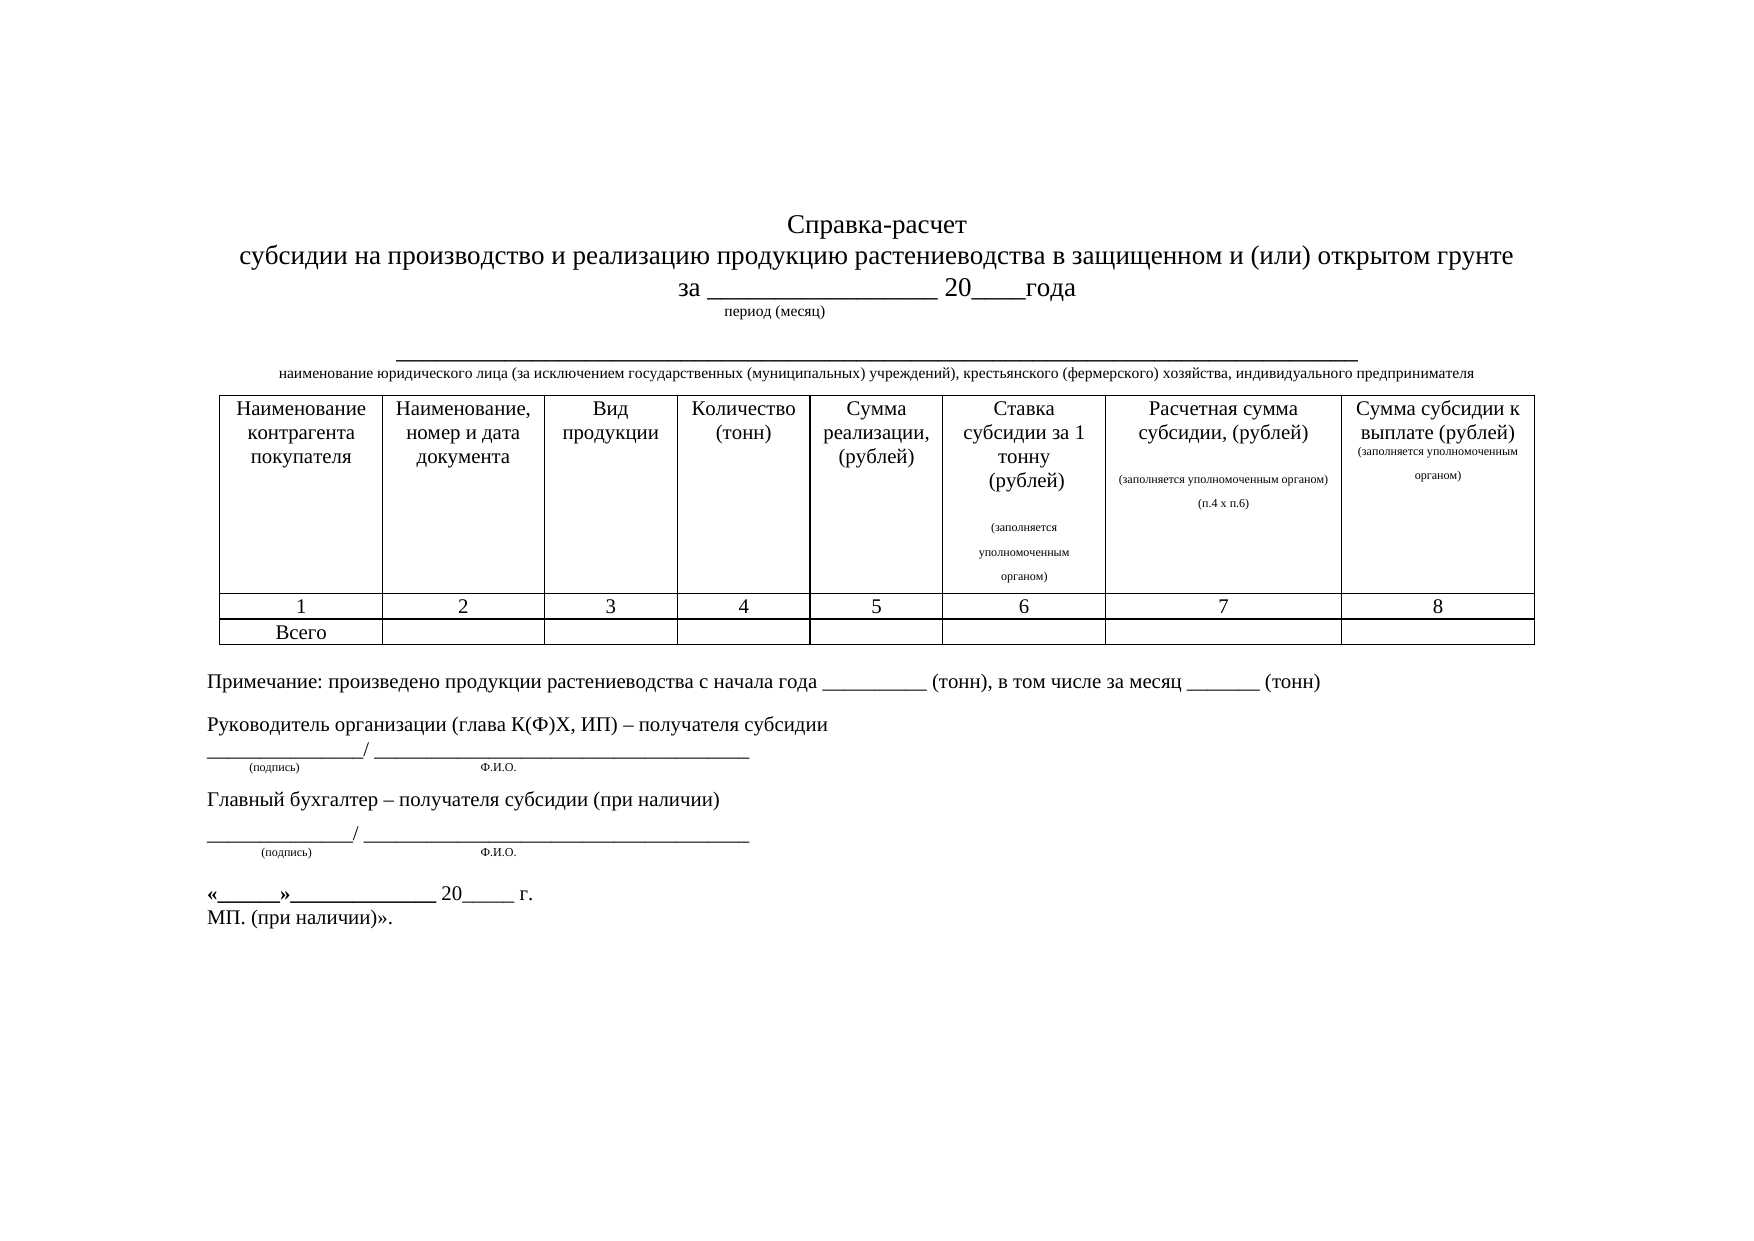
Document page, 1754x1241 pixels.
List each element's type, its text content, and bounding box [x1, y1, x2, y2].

list субсидии на производство и реализацию продукцию растениеводства в защищенном и (или) открытом грунте [118, 239, 1636, 271]
text Руководитель организации (глава К(Ф)Х, ИП) – получателя субсидии [118, 712, 1636, 736]
table_cell [545, 620, 677, 644]
text (подпись) Ф.И.О. [118, 761, 1636, 784]
table_cell 1 [220, 594, 382, 618]
list за _________________ 20____года [118, 271, 1636, 302]
table_cell [811, 620, 942, 644]
table_header Сумма реализации, (рублей) [811, 396, 942, 593]
table_header Сумма субсидии к выплате (рублей) (заполняется уполномоченным органом) [1342, 396, 1534, 593]
table_cell Всего [220, 620, 382, 644]
table_cell 6 [943, 594, 1105, 618]
table_cell 2 [383, 594, 544, 618]
table_header Ставка субсидии за 1 тонну (рублей) (заполняется уполномоченным органом) [943, 396, 1105, 593]
list наименование юридического лица (за исключением государственных (муниципальных) учреждений), крестьянского (фермерского) хозяйства, индивидуального предпринимателя [118, 364, 1636, 395]
table_header Количество (тонн) [678, 396, 809, 593]
text Примечание: произведено продукции растениеводства с начала года __________ (тонн), в том числе за месяц _______ (тонн) [118, 669, 1636, 693]
table_cell [383, 620, 544, 644]
table_cell 7 [1106, 594, 1341, 618]
text «______»______________ 20_____ г. [118, 881, 1636, 905]
table_cell 4 [678, 594, 809, 618]
text _______________/ ____________________________________ [118, 736, 1636, 761]
table_header Расчетная сумма субсидии, (рублей) (заполняется уполномоченным органом) (п.4 х п.6) [1106, 396, 1341, 593]
list МП. (при наличии)». [118, 905, 1636, 929]
text Главный бухгалтер – получателя субсидии (при наличии) [118, 787, 1636, 811]
list Справка-расчет [118, 208, 1636, 239]
table_header Наименование, номер и дата документа [383, 396, 544, 593]
table_cell [943, 620, 1105, 644]
text ______________/ _____________________________________ [118, 821, 1636, 845]
table_cell [678, 620, 809, 644]
table_cell [1342, 620, 1534, 644]
list _______________________________________________________________________ [118, 333, 1636, 364]
table_header Вид продукции [545, 396, 677, 593]
table_cell [1106, 620, 1341, 644]
table_cell 8 [1342, 594, 1534, 618]
table_header Наименование контрагента покупателя [220, 396, 382, 593]
table_cell 3 [545, 594, 677, 618]
text (подпись) Ф.И.О. [118, 845, 1636, 869]
table_cell 5 [811, 594, 942, 618]
list период (месяц) [413, 302, 1636, 333]
